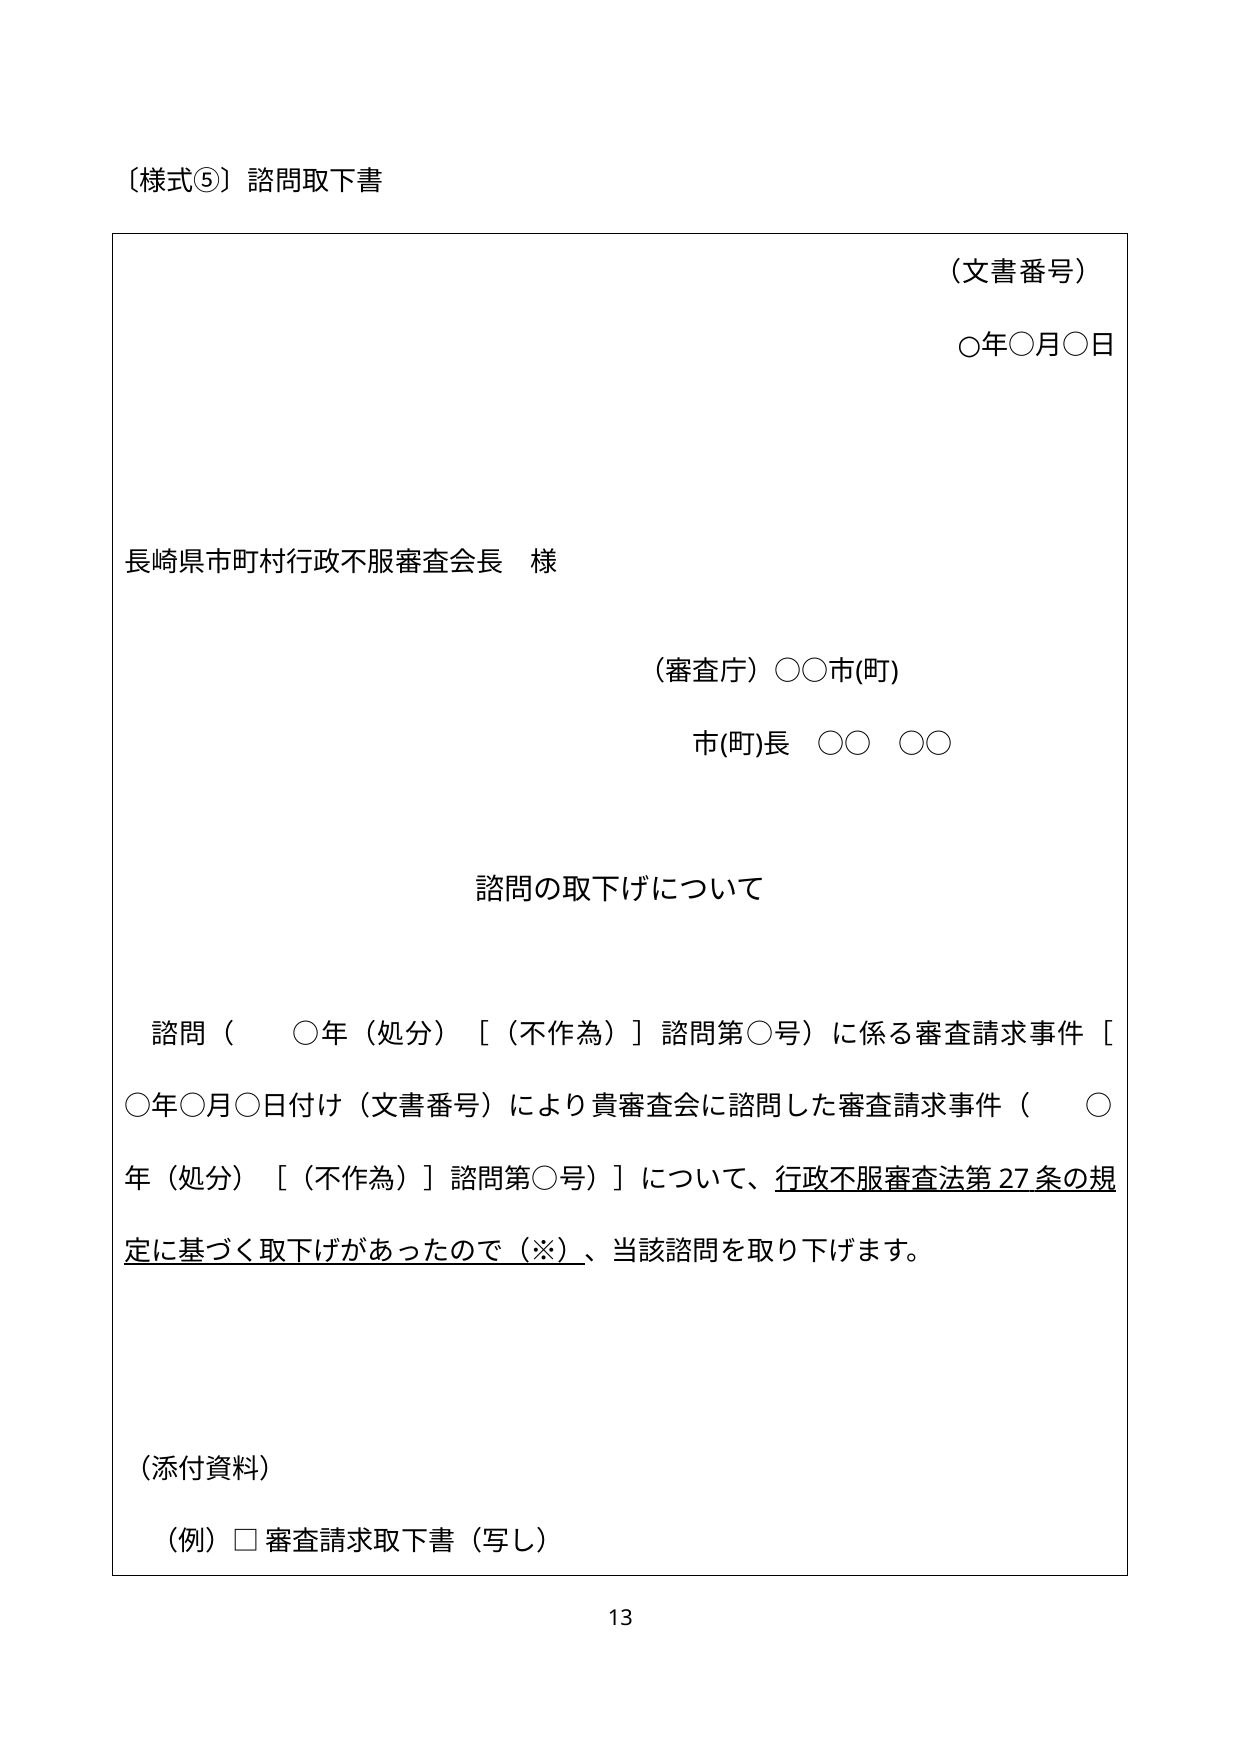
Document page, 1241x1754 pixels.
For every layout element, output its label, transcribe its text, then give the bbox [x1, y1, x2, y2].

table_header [113, 234, 1127, 1575]
subtitle 〔様式⑤〕諮問取下書 [112, 142, 1128, 215]
